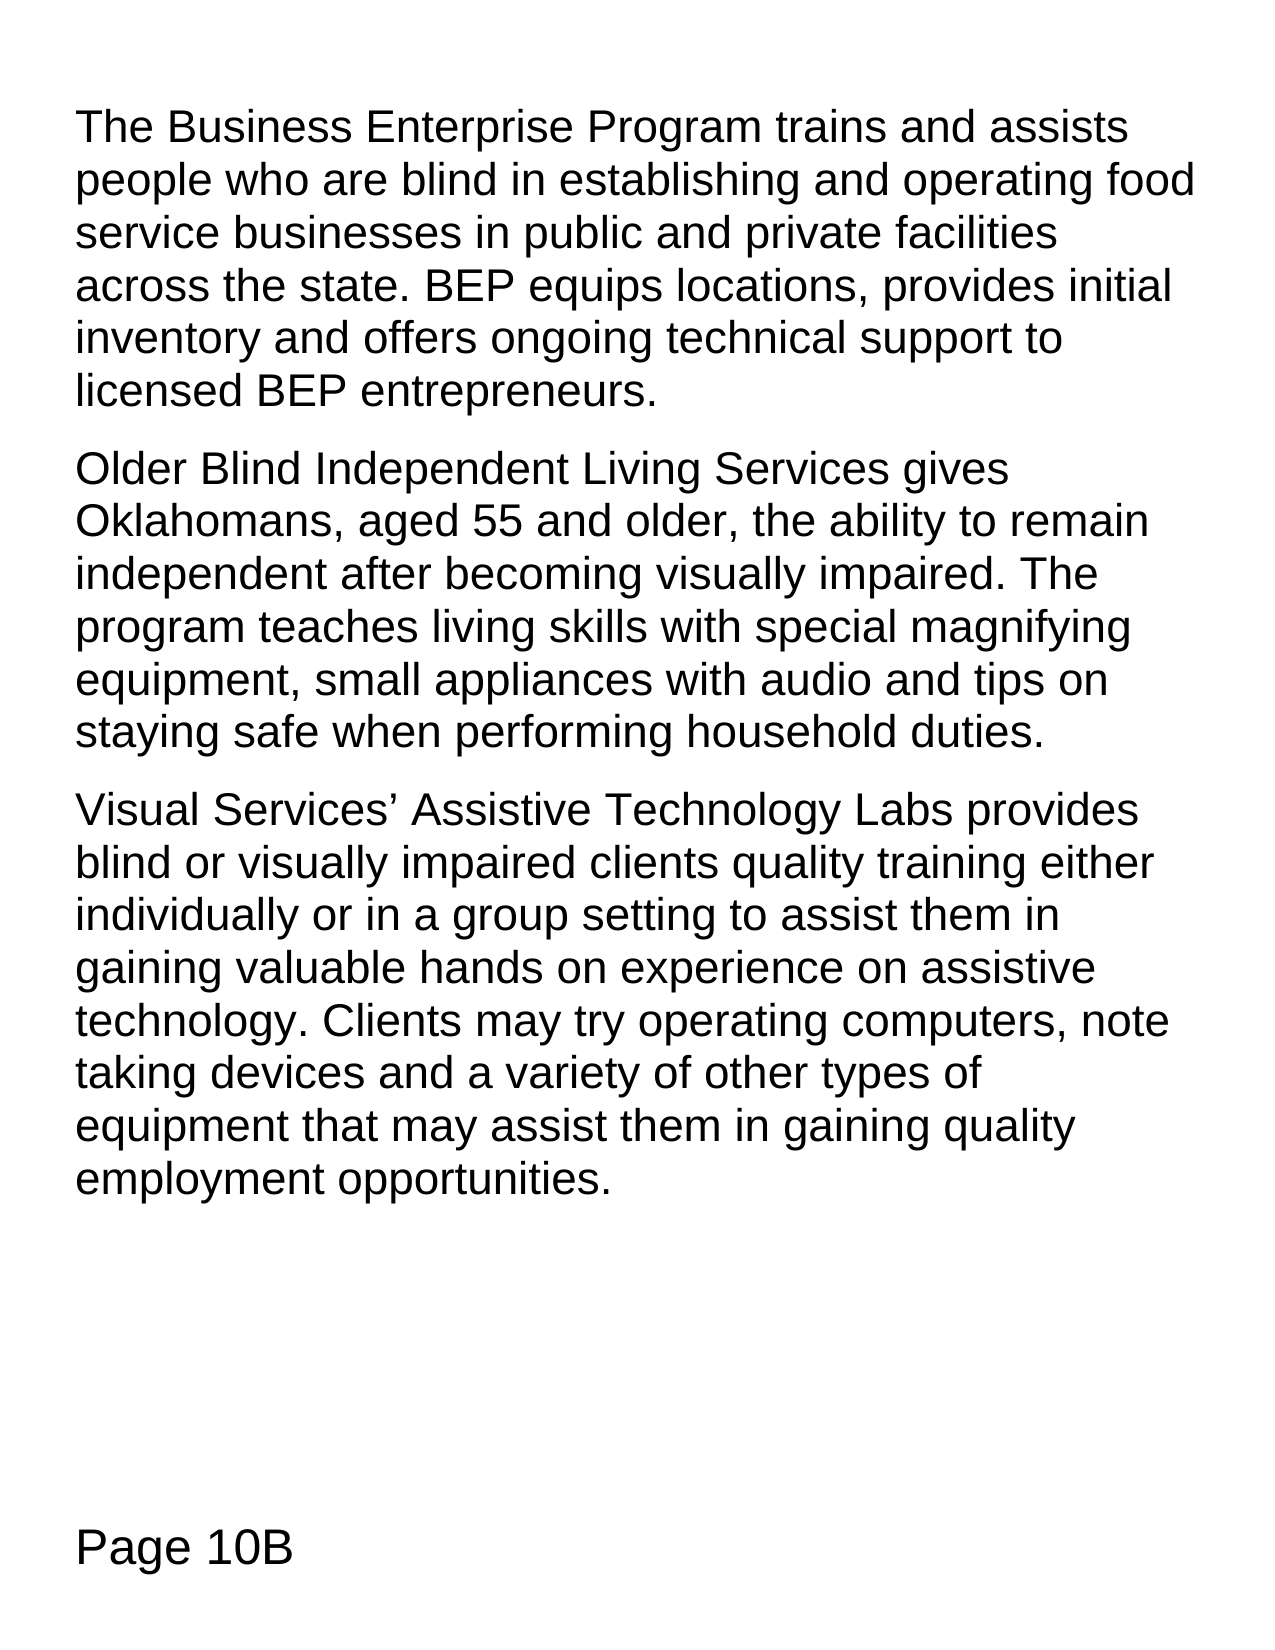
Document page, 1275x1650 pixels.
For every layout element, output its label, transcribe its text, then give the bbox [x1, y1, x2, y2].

text Older Blind Independent Living Services gives Oklahomans, aged 55 and older, the ability to remain independent after becoming visually impaired. The program teaches living skills with special magnifying equipment, small appliances with audio and tips on staying safe when performing household duties. [75, 441, 1200, 757]
text The Business Enterprise Program trains and assists people who are blind in establishing and operating food service businesses in public and private facilities across the state. BEP equips locations, provides initial inventory and offers ongoing technical support to licensed BEP entrepreneurs. [75, 100, 1200, 416]
text Visual Services’ Assistive Technology Labs provides blind or visually impaired clients quality training either individually or in a group setting to assist them in gaining valuable hands on experience on assistive technology. Clients may try operating computers, note taking devices and a variety of other types of equipment that may assist them in gaining quality employment opportunities. [75, 782, 1200, 1204]
